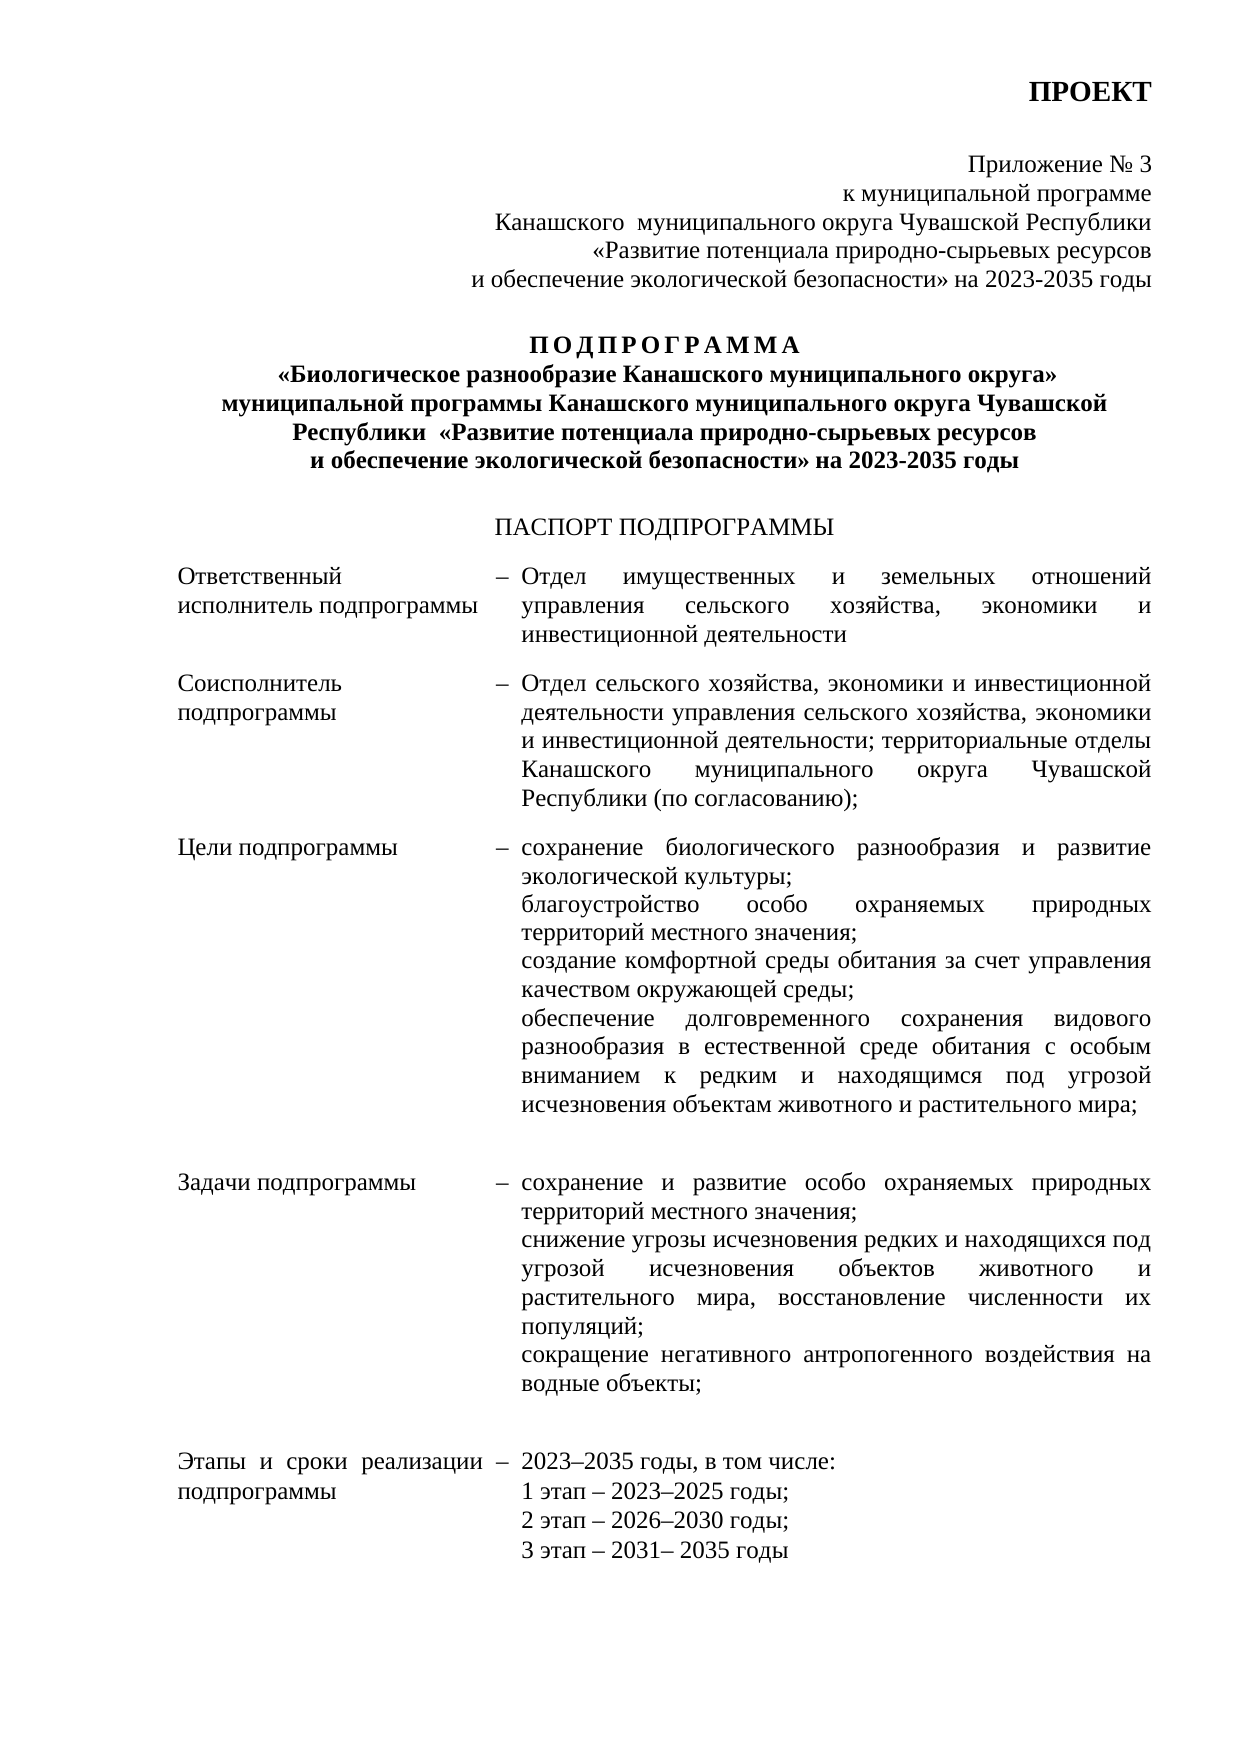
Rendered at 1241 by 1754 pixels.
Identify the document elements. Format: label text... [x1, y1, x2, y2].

text и обеспечение экологической безопасности» на 2023-2035 годы [177, 264, 1152, 293]
table_cell – [489, 833, 515, 1167]
table_header Паспорт подпрограммы [171, 512, 1158, 561]
table_cell 2023–2035 годы, в том числе: 1 этап – 2023–2025 годы; 2 этап – 2026–2030 годы; 3 этап – 2031– 2035 годы [515, 1446, 1158, 1585]
table_cell Этапы и сроки реализации подпрограммы [171, 1446, 489, 1585]
text «Биологическое разнообразие Канашского муниципального округа» [177, 359, 1152, 388]
text к муниципальной программе [177, 178, 1152, 207]
table_cell Задачи подпрограммы [171, 1167, 489, 1446]
table_cell – [489, 1167, 515, 1446]
table_cell – [489, 668, 515, 832]
table_cell – [489, 1446, 515, 1585]
table_cell Цели подпрограммы [171, 833, 489, 1167]
table_cell сохранение биологического разнообразия и развитие экологической культуры; благоустройство особо охраняемых природных территорий местного значения; создание комфортной среды обитания за счет управления качеством окружающей среды; обеспечение долговременного сохранения видового разнообразия в естественной среде обитания с особым вниманием к редким и находящимся под угрозой исчезновения объектам животного и растительного мира; [515, 833, 1158, 1167]
text и обеспечение экологической безопасности» на 2023-2035 годы [177, 446, 1152, 474]
table_cell Отдел имущественных и земельных отношений управления сельского хозяйства, экономики и инвестиционной деятельности [515, 561, 1158, 668]
text Канашского муниципального округа Чувашской Республики [177, 207, 1152, 236]
text Приложение № 3 [177, 149, 1152, 178]
text ПОДПРОГРАММА [177, 331, 1152, 359]
table_cell Отдел сельского хозяйства, экономики и инвестиционной деятельности управления сельского хозяйства, экономики и инвестиционной деятельности; территориальные отделы Канашского муниципального округа Чувашской Республики (по согласованию); [515, 668, 1158, 832]
table_cell – [489, 561, 515, 668]
table_cell Соисполнитель подпрограммы [171, 668, 489, 832]
table_cell сохранение и развитие особо охраняемых природных территорий местного значения; снижение угрозы исчезновения редких и находящихся под угрозой исчезновения объектов животного и растительного мира, восстановление численности их популяций; сокращение негативного антропогенного воздействия на водные объекты; [515, 1167, 1158, 1446]
text «Развитие потенциала природно-сырьевых ресурсов [177, 236, 1152, 264]
text муниципальной программы Канашского муниципального округа Чувашской Республики «Развитие потенциала природно-сырьевых ресурсов [177, 388, 1152, 446]
table_cell Ответственный исполнитель подпрограммы [171, 561, 489, 668]
